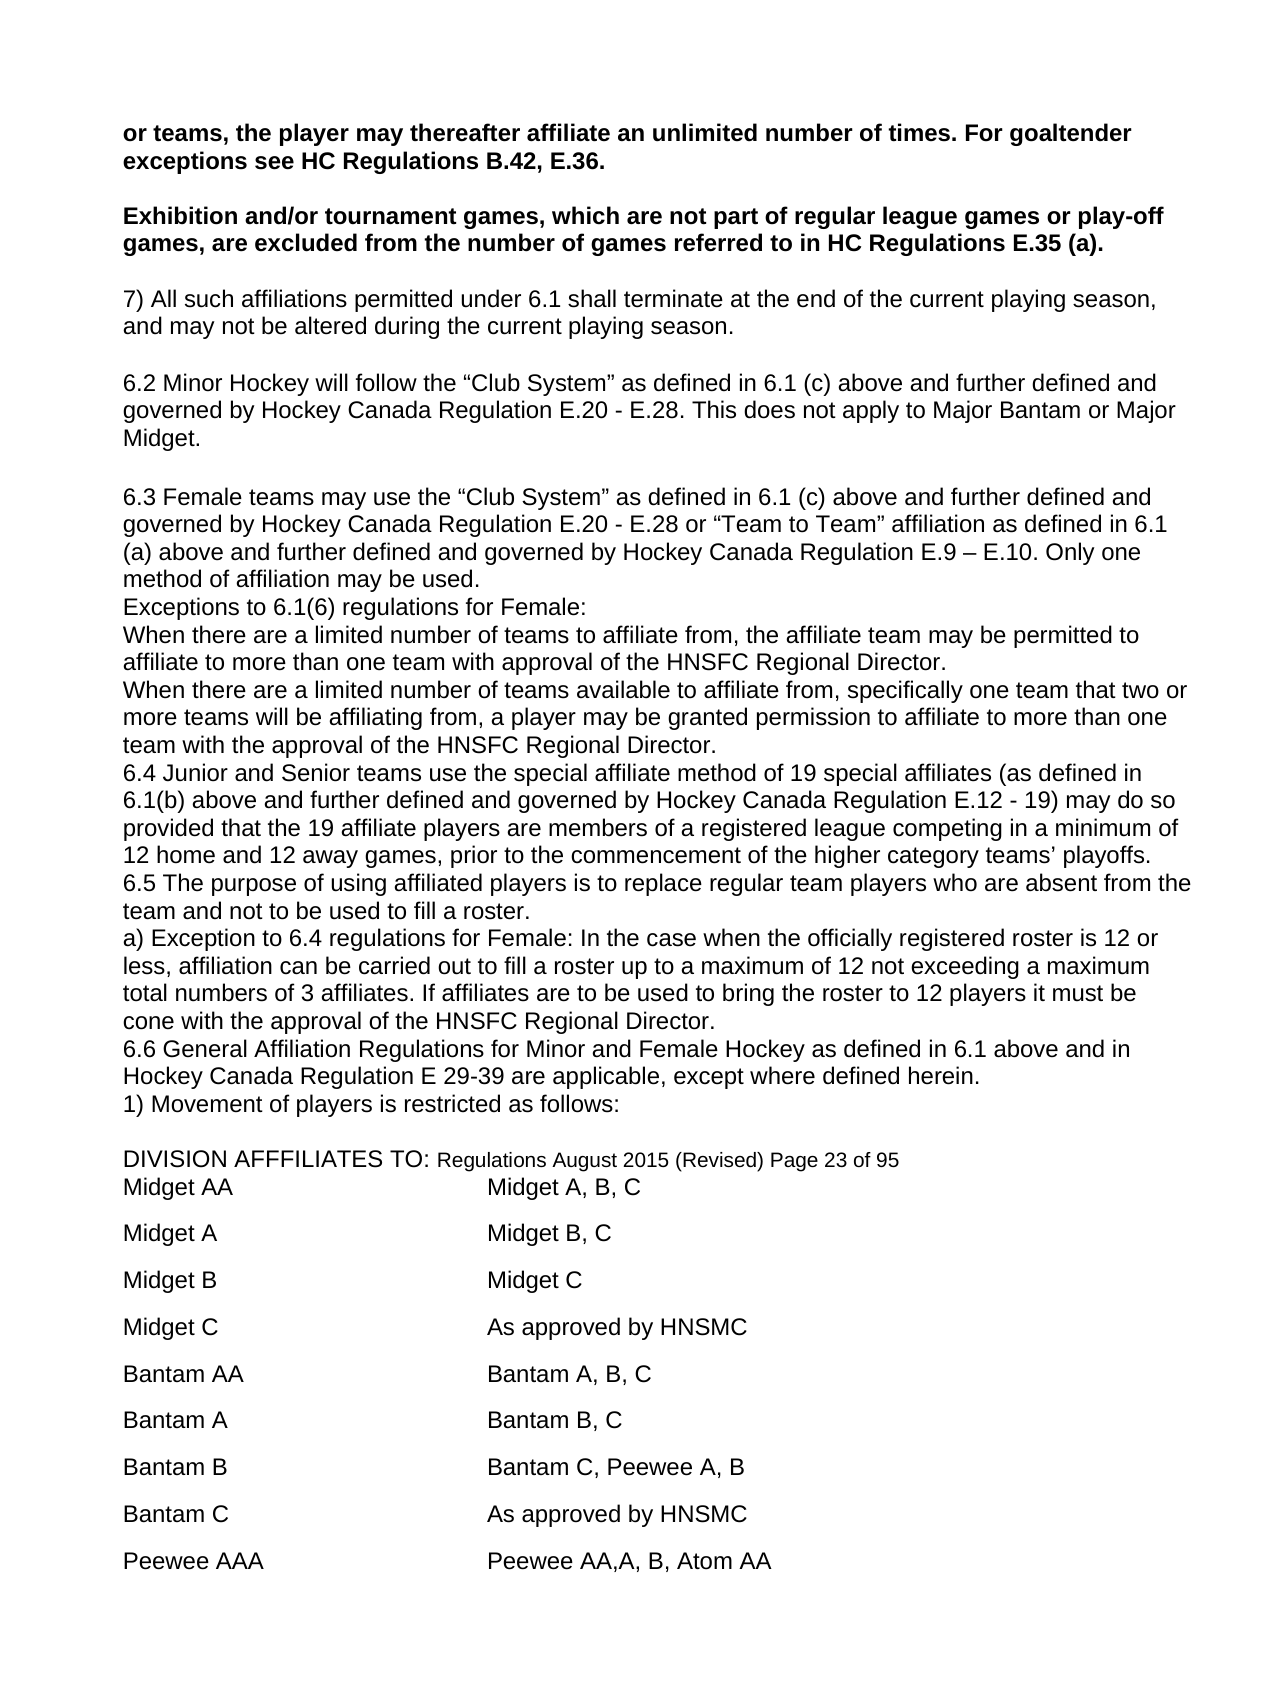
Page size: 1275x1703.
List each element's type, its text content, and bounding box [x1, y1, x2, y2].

text Exceptions to 6.1(6) regulations for Female: [123, 593, 1194, 621]
table_header Midget A, B, C [476, 1173, 840, 1219]
table_cell Midget B [111, 1266, 476, 1313]
table_cell Peewee AAA [111, 1547, 476, 1593]
text DIVISION AFFFILIATES TO: Regulations August 2015 (Revised) Page 23 of 95 [123, 1145, 1194, 1173]
text 6.3 Female teams may use the “Club System” as defined in 6.1 (c) above and further defined and governed by Hockey Canada Regulation E.20 - E.28 or “Team to Team” affiliation as defined in 6.1 [123, 482, 1194, 538]
table_cell Bantam C [111, 1500, 476, 1547]
text (a) above and further defined and governed by Hockey Canada Regulation E.9 – E.10. Only one method of affiliation may be used. [123, 538, 1194, 593]
table_cell Bantam B [111, 1453, 476, 1500]
table_cell Midget C [476, 1266, 840, 1313]
table_cell Midget B, C [476, 1219, 840, 1266]
table_cell Midget A [111, 1219, 476, 1266]
table_header Midget AA [111, 1173, 476, 1219]
text 6.4 Junior and Senior teams use the special affiliate method of 19 special affiliates (as defined in 6.1(b) above and further defined and governed by Hockey Canada Regulation E.12 - 19) may do so provided that the 19 affiliate players are members of a registered league competing in a minimum of 12 home and 12 away games, prior to the commencement of the higher category teams’ playoffs. [123, 758, 1194, 869]
table_cell Bantam C, Peewee A, B [476, 1453, 840, 1500]
table_cell Midget C [111, 1313, 476, 1360]
text Exhibition and/or tournament games, which are not part of regular league games or play-off games, are excluded from the number of games referred to in HC Regulations E.35 (a). [123, 202, 1194, 257]
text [123, 119, 1194, 174]
table_cell As approved by HNSMC [476, 1313, 840, 1360]
table_cell Bantam A, B, C [476, 1360, 840, 1406]
text 6.5 The purpose of using affiliated players is to replace regular team players who are absent from the team and not to be used to fill a roster. [123, 869, 1194, 924]
text a) Exception to 6.4 regulations for Female: In the case when the officially registered roster is 12 or less, affiliation can be carried out to fill a roster up to a maximum of 12 not exceeding a maximum total numbers of 3 affiliates. If affiliates are to be used to bring the roster to 12 players it must be cone with the approval of the HNSFC Regional Director. [123, 924, 1194, 1034]
text 6.6 General Affiliation Regulations for Minor and Female Hockey as defined in 6.1 above and in Hockey Canada Regulation E 29-39 are applicable, except where defined herein. [123, 1034, 1194, 1090]
text 1) Movement of players is restricted as follows: [123, 1090, 1194, 1117]
table_cell As approved by HNSMC [476, 1500, 840, 1547]
text 6.2 Minor Hockey will follow the “Club System” as defined in 6.1 (c) above and further defined and governed by Hockey Canada Regulation E.20 - E.28. This does not apply to Major Bantam or Major Midget. [123, 368, 1194, 451]
table_cell Bantam B, C [476, 1406, 840, 1453]
table_cell Peewee AA,A, B, Atom AA [476, 1547, 840, 1593]
text 7) All such affiliations permitted under 6.1 shall terminate at the end of the current playing season, and may not be altered during the current playing season. [123, 284, 1194, 340]
table_cell Bantam A [111, 1406, 476, 1453]
table_cell Bantam AA [111, 1360, 476, 1406]
text When there are a limited number of teams to affiliate from, the affiliate team may be permitted to affiliate to more than one team with approval of the HNSFC Regional Director. [123, 621, 1194, 676]
text When there are a limited number of teams available to affiliate from, specifically one team that two or more teams will be affiliating from, a player may be granted permission to affiliate to more than one team with the approval of the HNSFC Regional Director. [123, 676, 1194, 758]
